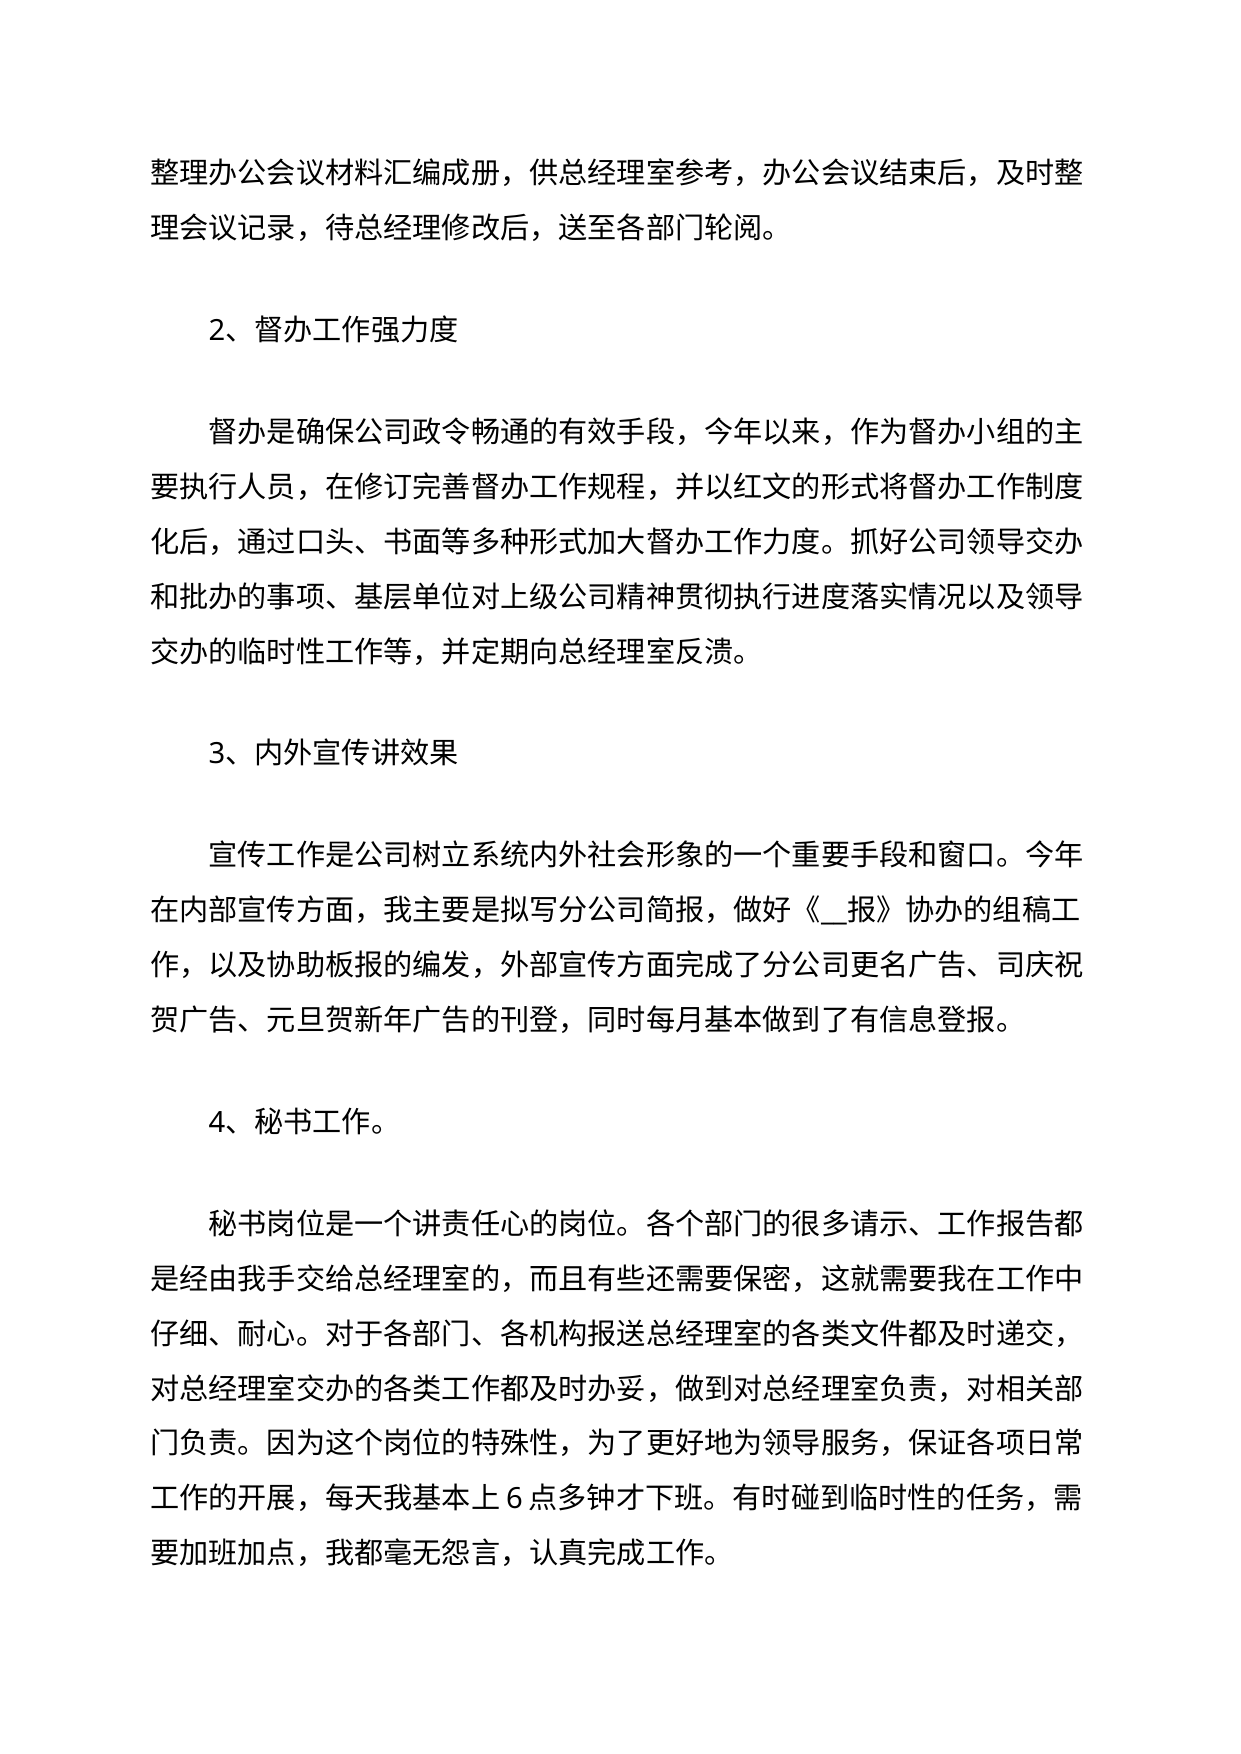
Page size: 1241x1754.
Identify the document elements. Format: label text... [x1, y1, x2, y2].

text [150, 150, 1090, 247]
text 秘书岗位是一个讲责任心的岗位。各个部门的很多请示、工作报告都是经由我手交给总经理室的，而且有些还需要保密，这就需要我在工作中仔细、耐心。对于各部门、各机构报送总经理室的各类文件都及时递交，对总经理室交办的各类工作都及时办妥，做到对总经理室负责，对相关部门负责。因为这个岗位的特殊性，为了更好地为领导服务，保证各项日常工作的开展，每天我基本上6点多钟才下班。有时碰到临时性的任务，需要加班加点，我都毫无怨言，认真完成工作。 [150, 1201, 1090, 1572]
text 宣传工作是公司树立系统内外社会形象的一个重要手段和窗口。今年在内部宣传方面，我主要是拟写分公司简报，做好《__报》协办的组稿工作，以及协助板报的编发，外部宣传方面完成了分公司更名广告、司庆祝贺广告、元旦贺新年广告的刊登，同时每月基本做到了有信息登报。 [150, 832, 1090, 1039]
text 4、秘书工作。 [150, 1098, 1090, 1141]
text 2、督办工作强力度 [150, 307, 1090, 349]
text 督办是确保公司政令畅通的有效手段，今年以来，作为督办小组的主要执行人员，在修订完善督办工作规程，并以红文的形式将督办工作制度化后，通过口头、书面等多种形式加大督办工作力度。抓好公司领导交办和批办的事项、基层单位对上级公司精神贯彻执行进度落实情况以及领导交办的临时性工作等，并定期向总经理室反溃。 [150, 409, 1090, 671]
text 3、内外宣传讲效果 [150, 730, 1090, 772]
